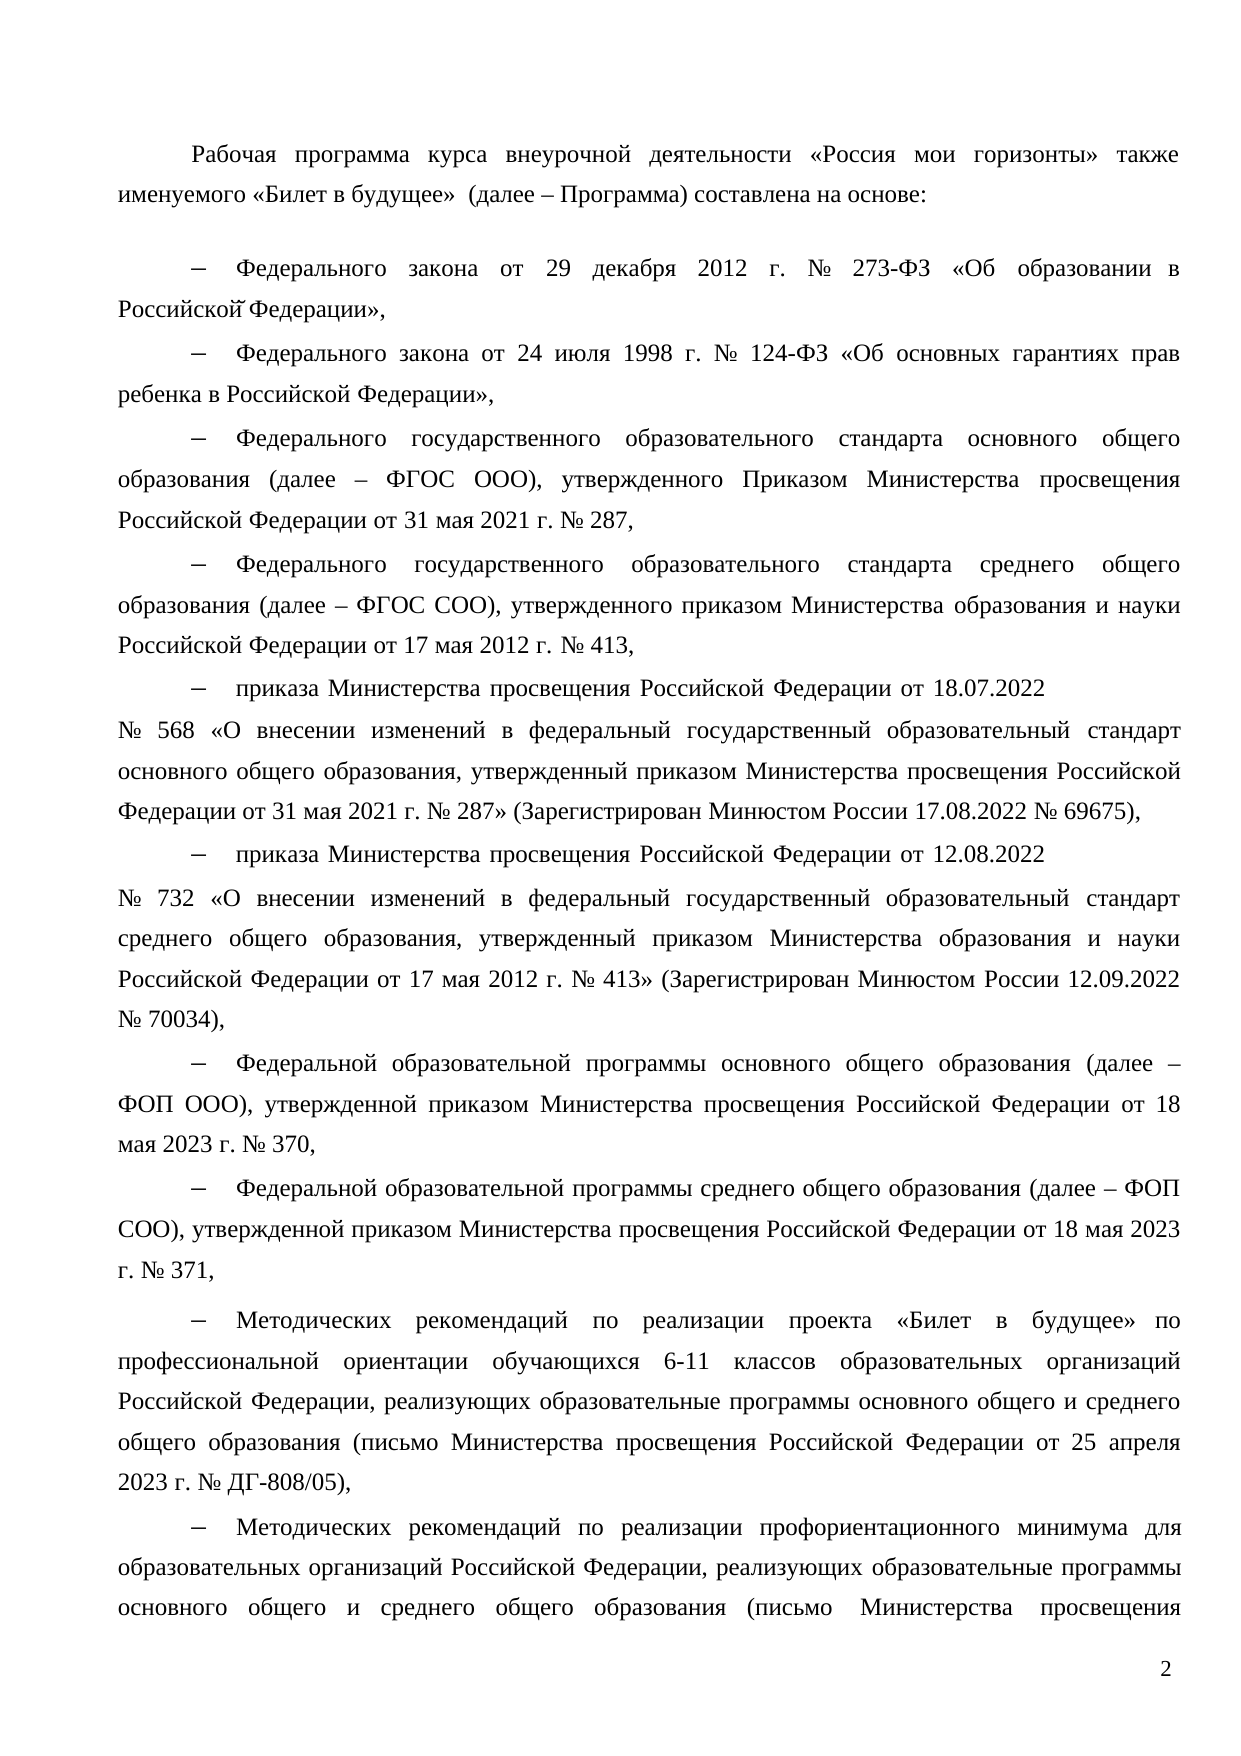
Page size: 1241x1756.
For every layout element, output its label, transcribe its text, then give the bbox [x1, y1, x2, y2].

list Федеральной образовательной программы среднего общего образования (далее – ФОП СОО), утвержденной приказом Министерства просвещения Российской Федерации от 18 мая 2023 г. № 371, [118, 1169, 1180, 1283]
list Федерального закона от 24 июля 1998 г. № 124-ФЗ «Об основных гарантиях прав ребенка в Российской Федерации», [118, 334, 1180, 408]
text Рабочая программа курса внеурочной деятельности «Россия мои горизонты» также именуемого «Билет в будущее» (далее – Программа) составлена на основе: [118, 139, 1180, 208]
text № 732 «О внесении изменений в федеральный государственный образовательный стандарт среднего общего образования, утвержденный приказом Министерства образования и науки Российской Федерации от 17 мая 2012 г. № 413» (Зарегистрирован Минюстом России 12.09.2022 № 70034), [118, 883, 1180, 1033]
list приказа Министерства просвещения Российской Федерации от 18.07.2022 [191, 670, 1194, 703]
list Федерального государственного образовательного стандарта среднего общего образования (далее – ФГОС СОО), утвержденного приказом Министерства образования и науки Российской Федерации от 17 мая 2012 г. № 413, [118, 545, 1180, 659]
list Федерального государственного образовательного стандарта основного общего образования (далее – ФГОС ООО), утвержденного Приказом Министерства просвещения Российской Федерации от 31 мая 2021 г. № 287, [118, 419, 1180, 533]
list Методических рекомендаций по реализации проекта «Билет в будущее» по профессиональной ориентации обучающихся 6-11 классов образовательных организаций Российской Федерации, реализующих образовательные программы основного общего и среднего общего образования (письмо Министерства просвещения Российской Федерации от 25 апреля 2023 г. № ДГ-808/05), [118, 1301, 1181, 1496]
list Федеральной образовательной программы основного общего образования (далее – ФОП ООО), утвержденной приказом Министерства просвещения Российской Федерации от 18 мая 2023 г. № 370, [118, 1044, 1180, 1158]
list приказа Министерства просвещения Российской Федерации от 12.08.2022 [191, 836, 1194, 869]
list Федерального закона от 29 декабря 2012 г. № 273-ФЗ «Об образовании в Российской̆ Федерации», [118, 249, 1180, 323]
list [118, 1508, 1182, 1621]
text № 568 «О внесении изменений в федеральный государственный образовательный стандарт основного общего образования, утвержденный приказом Министерства просвещения Российской Федерации от 31 мая 2021 г. № 287» (Зарегистрирован Минюстом России 17.08.2022 № 69675), [118, 716, 1181, 825]
